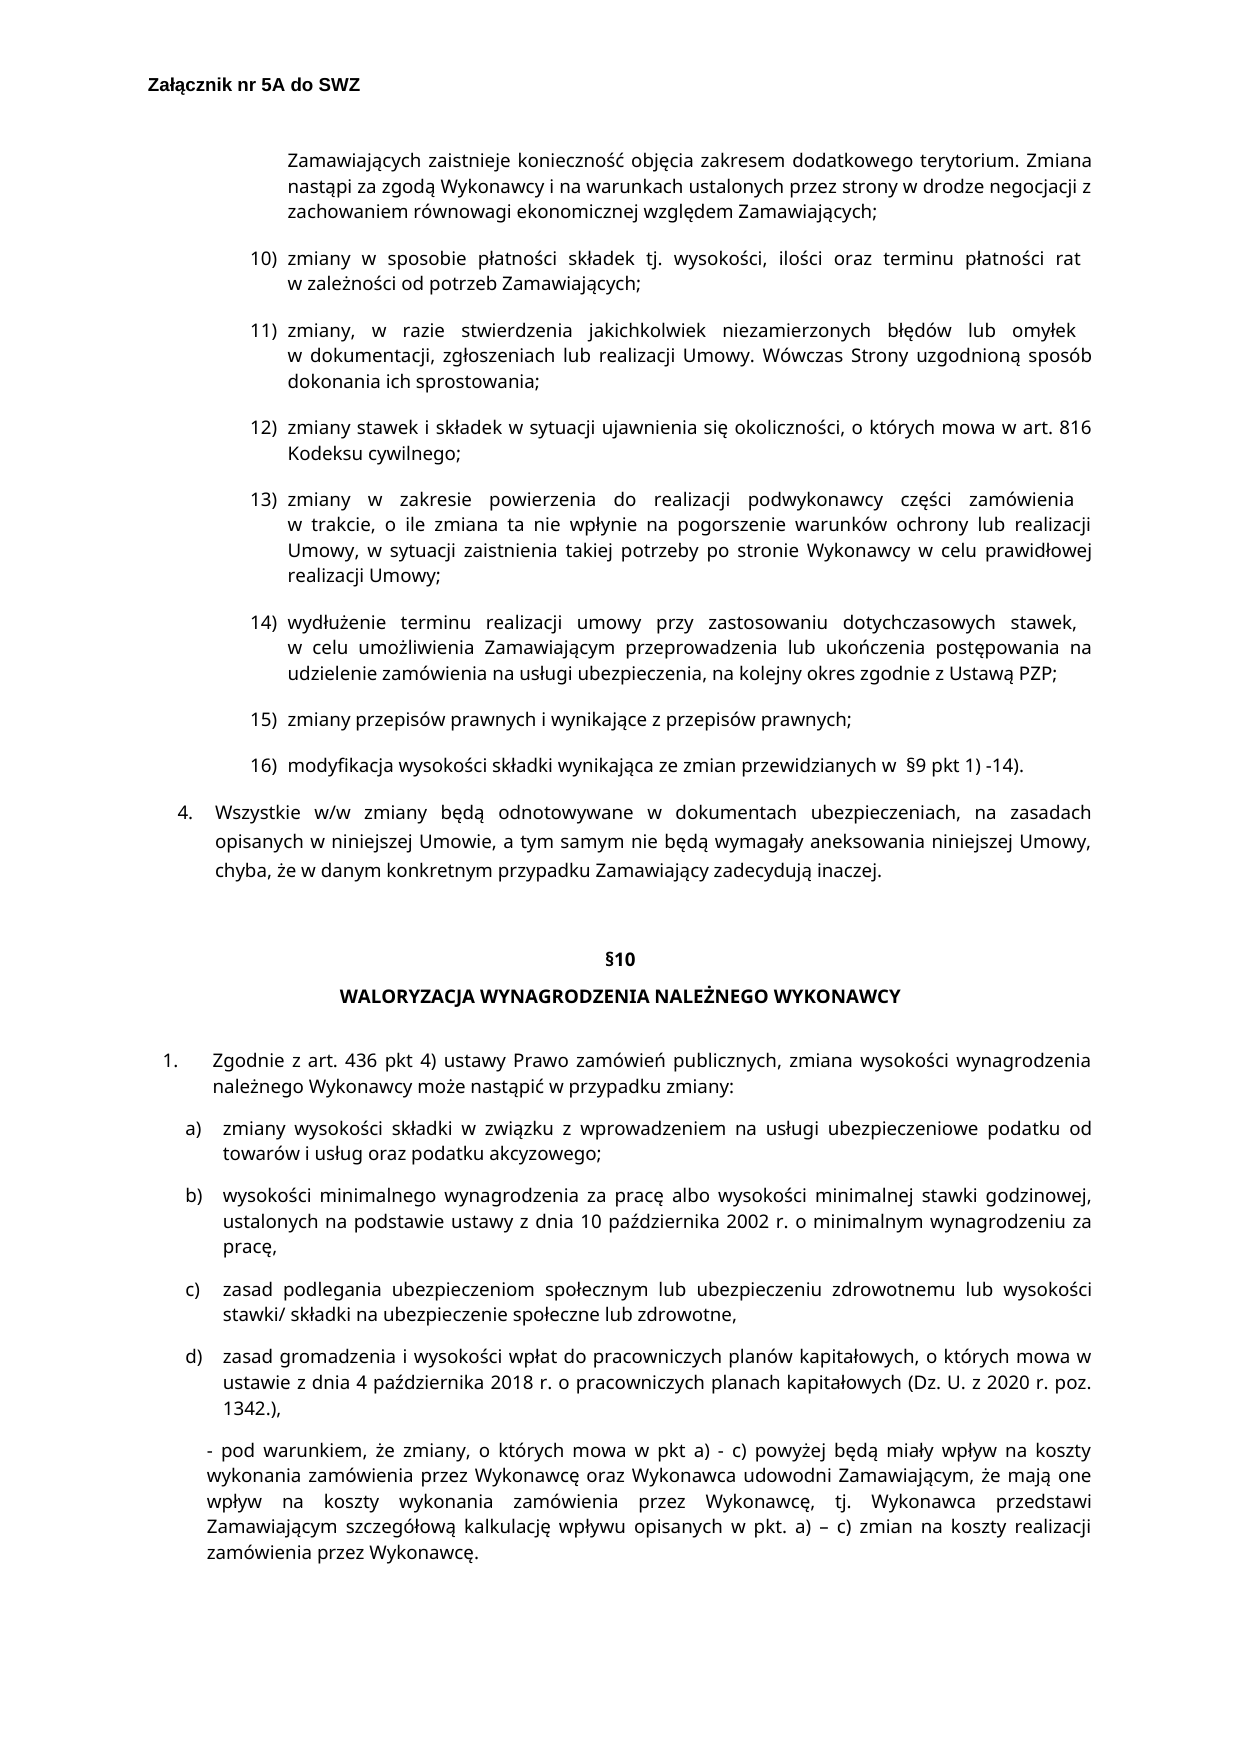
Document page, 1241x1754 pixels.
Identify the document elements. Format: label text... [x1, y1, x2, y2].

text - pod warunkiem, że zmiany, o których mowa w pkt a) - c) powyżej będą miały wpływ na koszty wykonania zamówienia przez Wykonawcę oraz Wykonawca udowodni Zamawiającym, że mają one wpływ na koszty wykonania zamówienia przez Wykonawcę, tj. Wykonawca przedstawi Zamawiającym szczegółową kalkulację wpływu opisanych w pkt. a) – c) zmian na koszty realizacji zamówienia przez Wykonawcę. [207, 1437, 1093, 1564]
list zmiany wysokości składki w związku z wprowadzeniem na usługi ubezpieczeniowe podatku od towarów i usług oraz podatku akcyzowego; [185, 1115, 1093, 1166]
list Wszystkie w/w zmiany będą odnotowywane w dokumentach ubezpieczeniach, na zasadach opisanych w niniejszej Umowie, a tym samym nie będą wymagały aneksowania niniejszej Umowy, chyba, że w danym konkretnym przypadku Zamawiający zadecydują inaczej. [177, 799, 1093, 883]
list Zgodnie z art. 436 pkt 4) ustawy Prawo zamówień publicznych, zmiana wysokości wynagrodzenia należnego Wykonawcy może nastąpić w przypadku zmiany: [162, 1047, 1093, 1098]
list wydłużenie terminu realizacji umowy przy zastosowaniu dotychczasowych stawek, w celu umożliwienia Zamawiającym przeprowadzenia lub ukończenia postępowania na udzielenie zamówienia na usługi ubezpieczenia, na kolejny okres zgodnie z Ustawą PZP; [250, 609, 1093, 686]
list modyfikacja wysokości składki wynikająca ze zmian przewidzianych w §9 pkt 1) -14). [250, 753, 1093, 778]
list zasad podlegania ubezpieczeniom społecznym lub ubezpieczeniu zdrowotnemu lub wysokości stawki/ składki na ubezpieczenie społeczne lub zdrowotne, [185, 1276, 1093, 1327]
list zmiany, w razie stwierdzenia jakichkolwiek niezamierzonych błędów lub omyłek w dokumentacji, zgłoszeniach lub realizacji Umowy. Wówczas Strony uzgodnioną sposób dokonania ich sprostowania; [250, 317, 1093, 393]
text WALORYZACJA WYNAGRODZENIA NALEŻNEGO WYKONAWCY [148, 984, 1093, 1009]
list zmiany przepisów prawnych i wynikające z przepisów prawnych; [250, 706, 1093, 732]
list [250, 148, 1093, 224]
list zmiany stawek i składek w sytuacji ujawnienia się okoliczności, o których mowa w art. 816 Kodeksu cywilnego; [250, 414, 1093, 465]
list zmiany w zakresie powierzenia do realizacji podwykonawcy części zamówienia w trakcie, o ile zmiana ta nie wpłynie na pogorszenie warunków ochrony lub realizacji Umowy, w sytuacji zaistnienia takiej potrzeby po stronie Wykonawcy w celu prawidłowej realizacji Umowy; [250, 486, 1093, 588]
list wysokości minimalnego wynagrodzenia za pracę albo wysokości minimalnej stawki godzinowej, ustalonych na podstawie ustawy z dnia 10 października 2002 r. o minimalnym wynagrodzeniu za pracę, [185, 1183, 1093, 1259]
list zasad gromadzenia i wysokości wpłat do pracowniczych planów kapitałowych, o których mowa w ustawie z dnia 4 października 2018 r. o pracowniczych planach kapitałowych (Dz. U. z 2020 r. poz. 1342.), [185, 1344, 1093, 1420]
list zmiany w sposobie płatności składek tj. wysokości, ilości oraz terminu płatności rat w zależności od potrzeb Zamawiających; [250, 245, 1093, 296]
text §10 [148, 946, 1093, 971]
